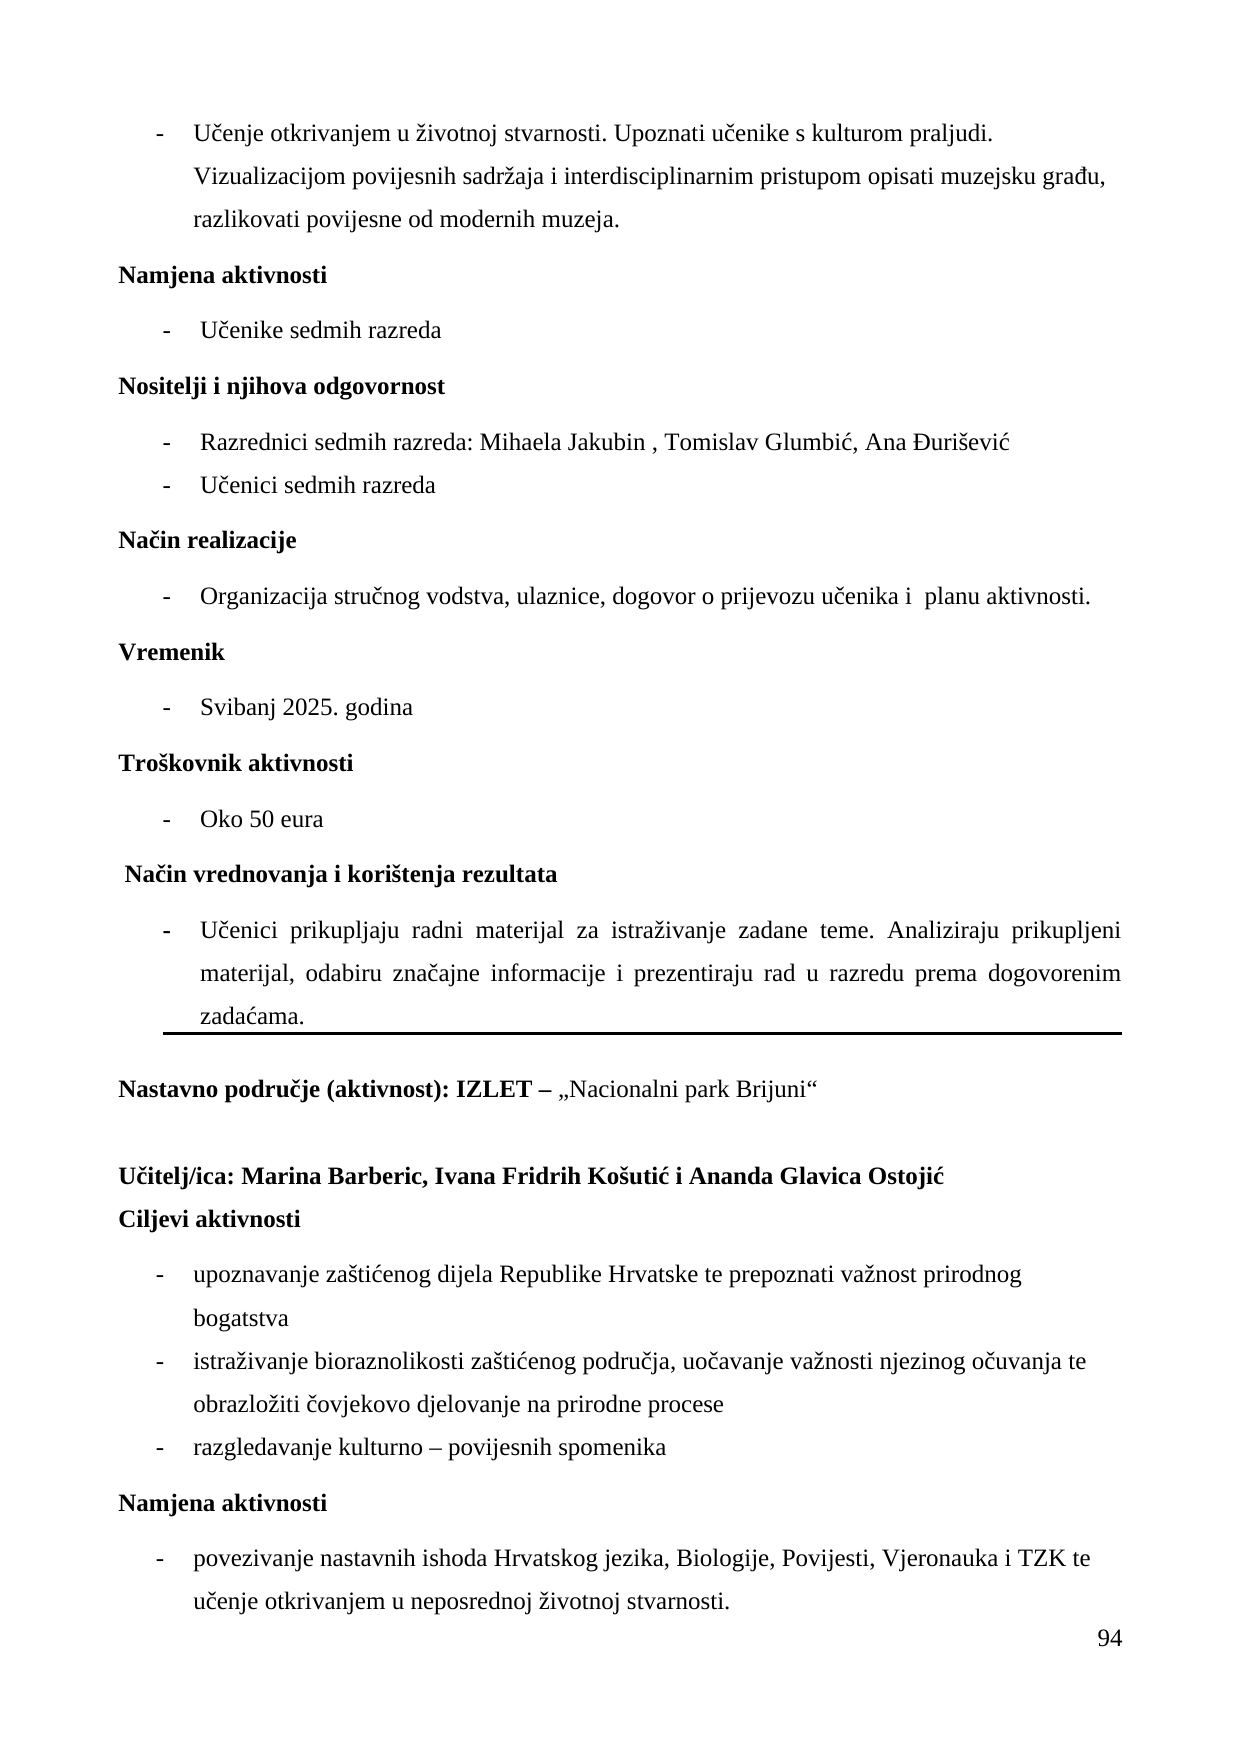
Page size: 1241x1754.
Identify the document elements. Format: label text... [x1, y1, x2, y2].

list istraživanje bioraznolikosti zaštićenog područja, uočavanje važnosti njezinog očuvanja te obrazložiti čovjekovo djelovanje na prirodne procese [156, 1346, 1122, 1418]
text Namjena aktivnosti [118, 260, 1122, 289]
text Učitelj/ica: Marina Barberic, Ivana Fridrih Košutić i Ananda Glavica Ostojić [118, 1161, 1122, 1189]
list Svibanj 2025. godina [162, 692, 1122, 721]
text Ciljevi aktivnosti [118, 1204, 1122, 1233]
list povezivanje nastavnih ishoda Hrvatskog jezika, Biologije, Povijesti, Vjeronauka i TZK te učenje otkrivanjem u neposrednoj životnoj stvarnosti. [156, 1543, 1122, 1615]
text Način vrednovanja i korištenja rezultata [118, 859, 1122, 888]
text Troškovnik aktivnosti [118, 748, 1122, 777]
list Oko 50 eura [162, 804, 1122, 832]
list Organizacija stručnog vodstva, ulaznice, dogovor o prijevozu učenika i planu aktivnosti. [162, 581, 1122, 610]
list Učenici sedmih razreda [162, 470, 1122, 499]
list razgledavanje kulturno – povijesnih spomenika [156, 1432, 1122, 1461]
text Namjena aktivnosti [118, 1488, 1122, 1516]
text Način realizacije [118, 526, 1122, 554]
list Razrednici sedmih razreda: Mihaela Jakubin , Tomislav Glumbić, Ana Đurišević [162, 427, 1122, 456]
list upoznavanje zaštićenog dijela Republike Hrvatske te prepoznati važnost prirodnog bogatstva [156, 1259, 1122, 1331]
text Nositelji i njihova odgovornost [118, 371, 1122, 400]
list Učenje otkrivanjem u životnoj stvarnosti. Upoznati učenike s kulturom praljudi. Vizualizacijom povijesnih sadržaja i interdisciplinarnim pristupom opisati muzejsku građu, razlikovati povijesne od modernih muzeja. [156, 118, 1122, 233]
list Učenici prikupljaju radni materijal za istraživanje zadane teme. Analiziraju prikupljeni materijal, odabiru značajne informacije i prezentiraju rad u razredu prema dogovorenim zadaćama. [162, 915, 1122, 1035]
text Nastavno područje (aktivnost): IZLET – „Nacionalni park Brijuni“ [118, 1074, 1122, 1103]
text Vremenik [118, 637, 1122, 666]
list Učenike sedmih razreda [162, 316, 1122, 344]
